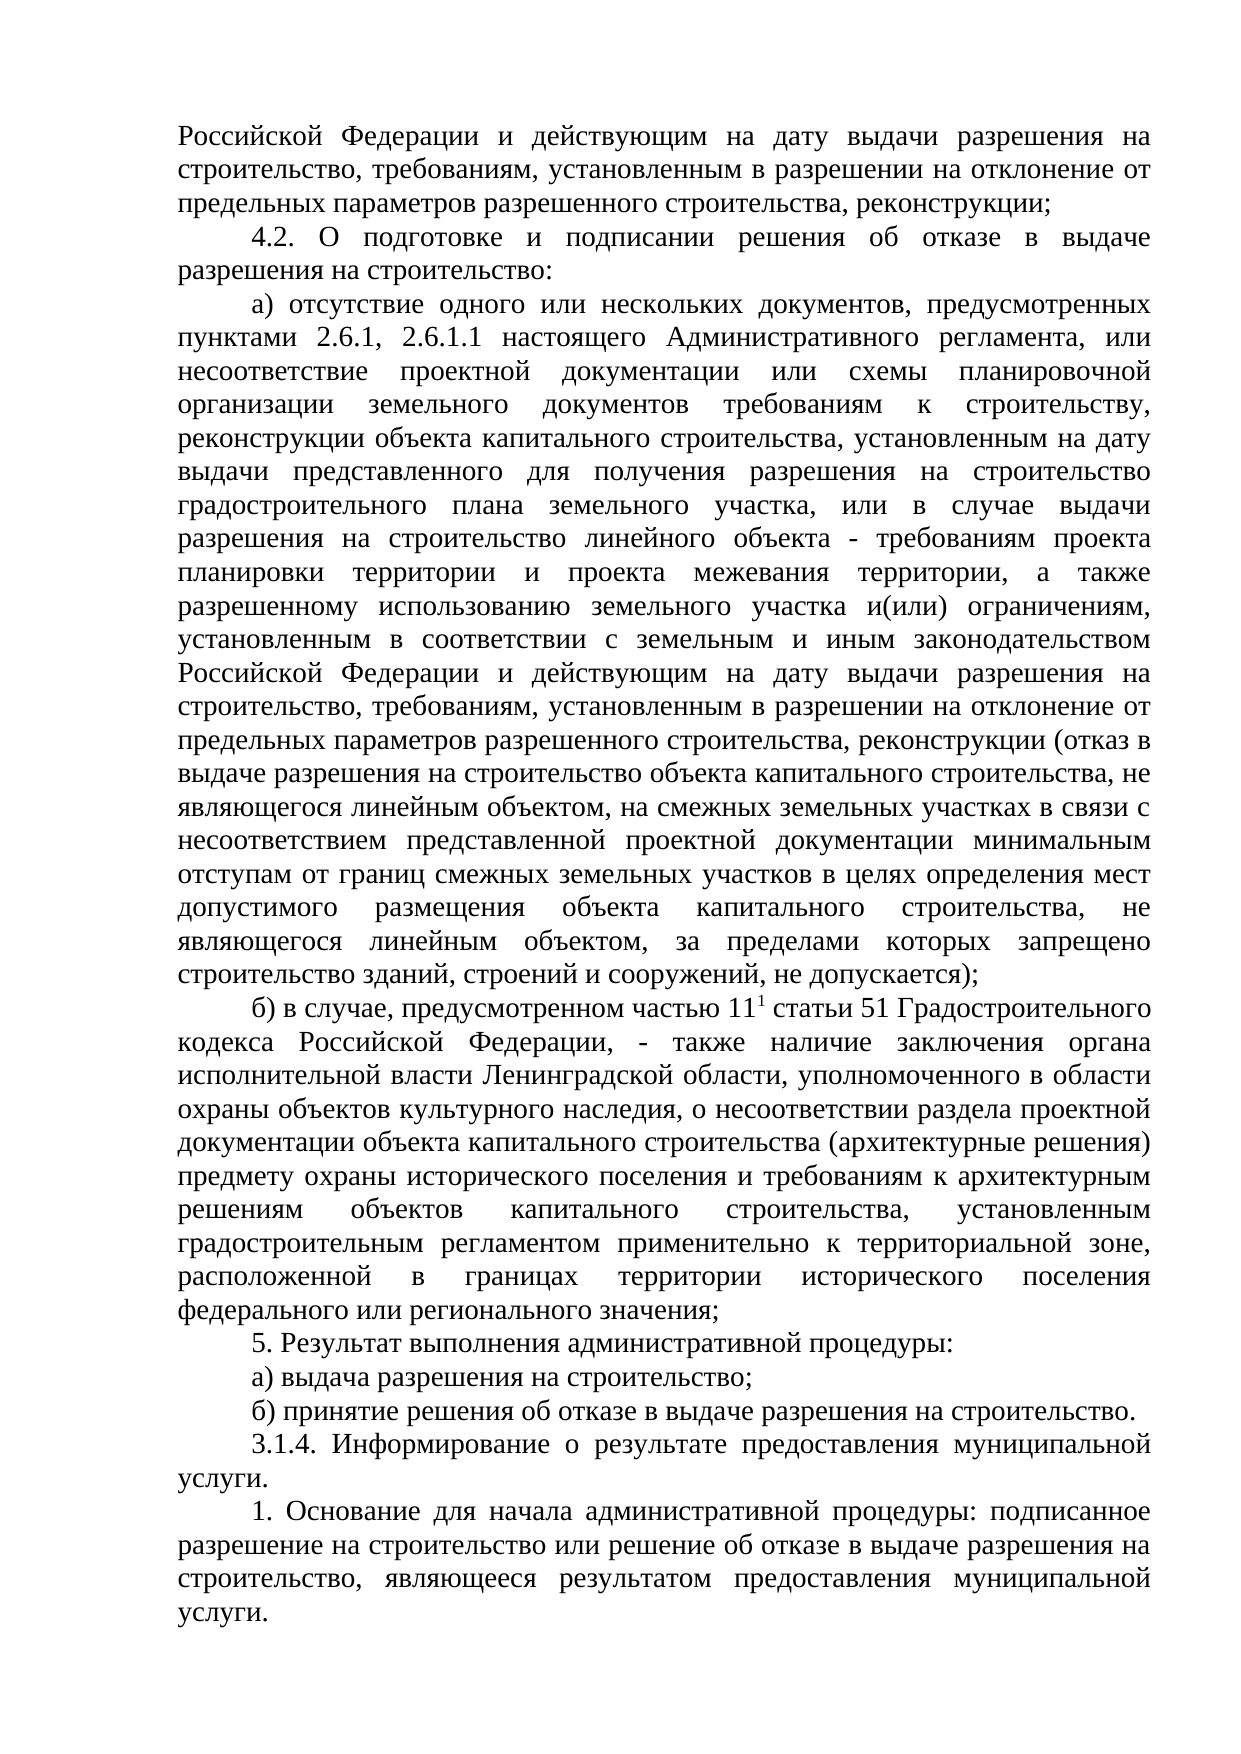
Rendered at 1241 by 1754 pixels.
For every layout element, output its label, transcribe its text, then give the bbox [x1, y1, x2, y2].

text 3.1.4. Информирование о результате предоставления муниципальной услуги. [177, 1426, 1152, 1493]
text б) в случае, предусмотренном частью 111 статьи 51 Градостроительного кодекса Российской Федерации, - также наличие заключения органа исполнительной власти Ленинградской области, уполномоченного в области охраны объектов культурного наследия, о несоответствии раздела проектной документации объекта капитального строительства (архитектурные решения) предмету охраны исторического поселения и требованиям к архитектурным решениям объектов капитального строительства, установленным градостроительным регламентом применительно к территориальной зоне, расположенной в границах территории исторического поселения федерального или регионального значения; [177, 990, 1152, 1326]
text 5. Результат выполнения административной процедуры: [177, 1326, 1152, 1359]
text 4.2. О подготовке и подписании решения об отказе в выдаче разрешения на строительство: [177, 219, 1152, 286]
text а) выдача разрешения на строительство; [177, 1359, 1152, 1393]
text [177, 118, 1152, 219]
text 1. Основание для начала административной процедуры: подписанное разрешение на строительство или решение об отказе в выдаче разрешения на строительство, являющееся результатом предоставления муниципальной услуги. [177, 1493, 1152, 1627]
text а) отсутствие одного или нескольких документов, предусмотренных пунктами 2.6.1, 2.6.1.1 настоящего Административного регламента, или несоответствие проектной документации или схемы планировочной организации земельного документов требованиям к строительству, реконструкции объекта капитального строительства, установленным на дату выдачи представленного для получения разрешения на строительство градостроительного плана земельного участка, или в случае выдачи разрешения на строительство линейного объекта - требованиям проекта планировки территории и проекта межевания территории, а также разрешенному использованию земельного участка и(или) ограничениям, установленным в соответствии с земельным и иным законодательством Российской Федерации и действующим на дату выдачи разрешения на строительство, требованиям, установленным в разрешении на отклонение от предельных параметров разрешенного строительства, реконструкции (отказ в выдаче разрешения на строительство объекта капитального строительства, не являющегося линейным объектом, на смежных земельных участках в связи с несоответствием представленной проектной документации минимальным отступам от границ смежных земельных участков в целях определения мест допустимого размещения объекта капитального строительства, не являющегося линейным объектом, за пределами которых запрещено строительство зданий, строений и сооружений, не допускается); [177, 286, 1152, 990]
text б) принятие решения об отказе в выдаче разрешения на строительство. [177, 1393, 1152, 1426]
